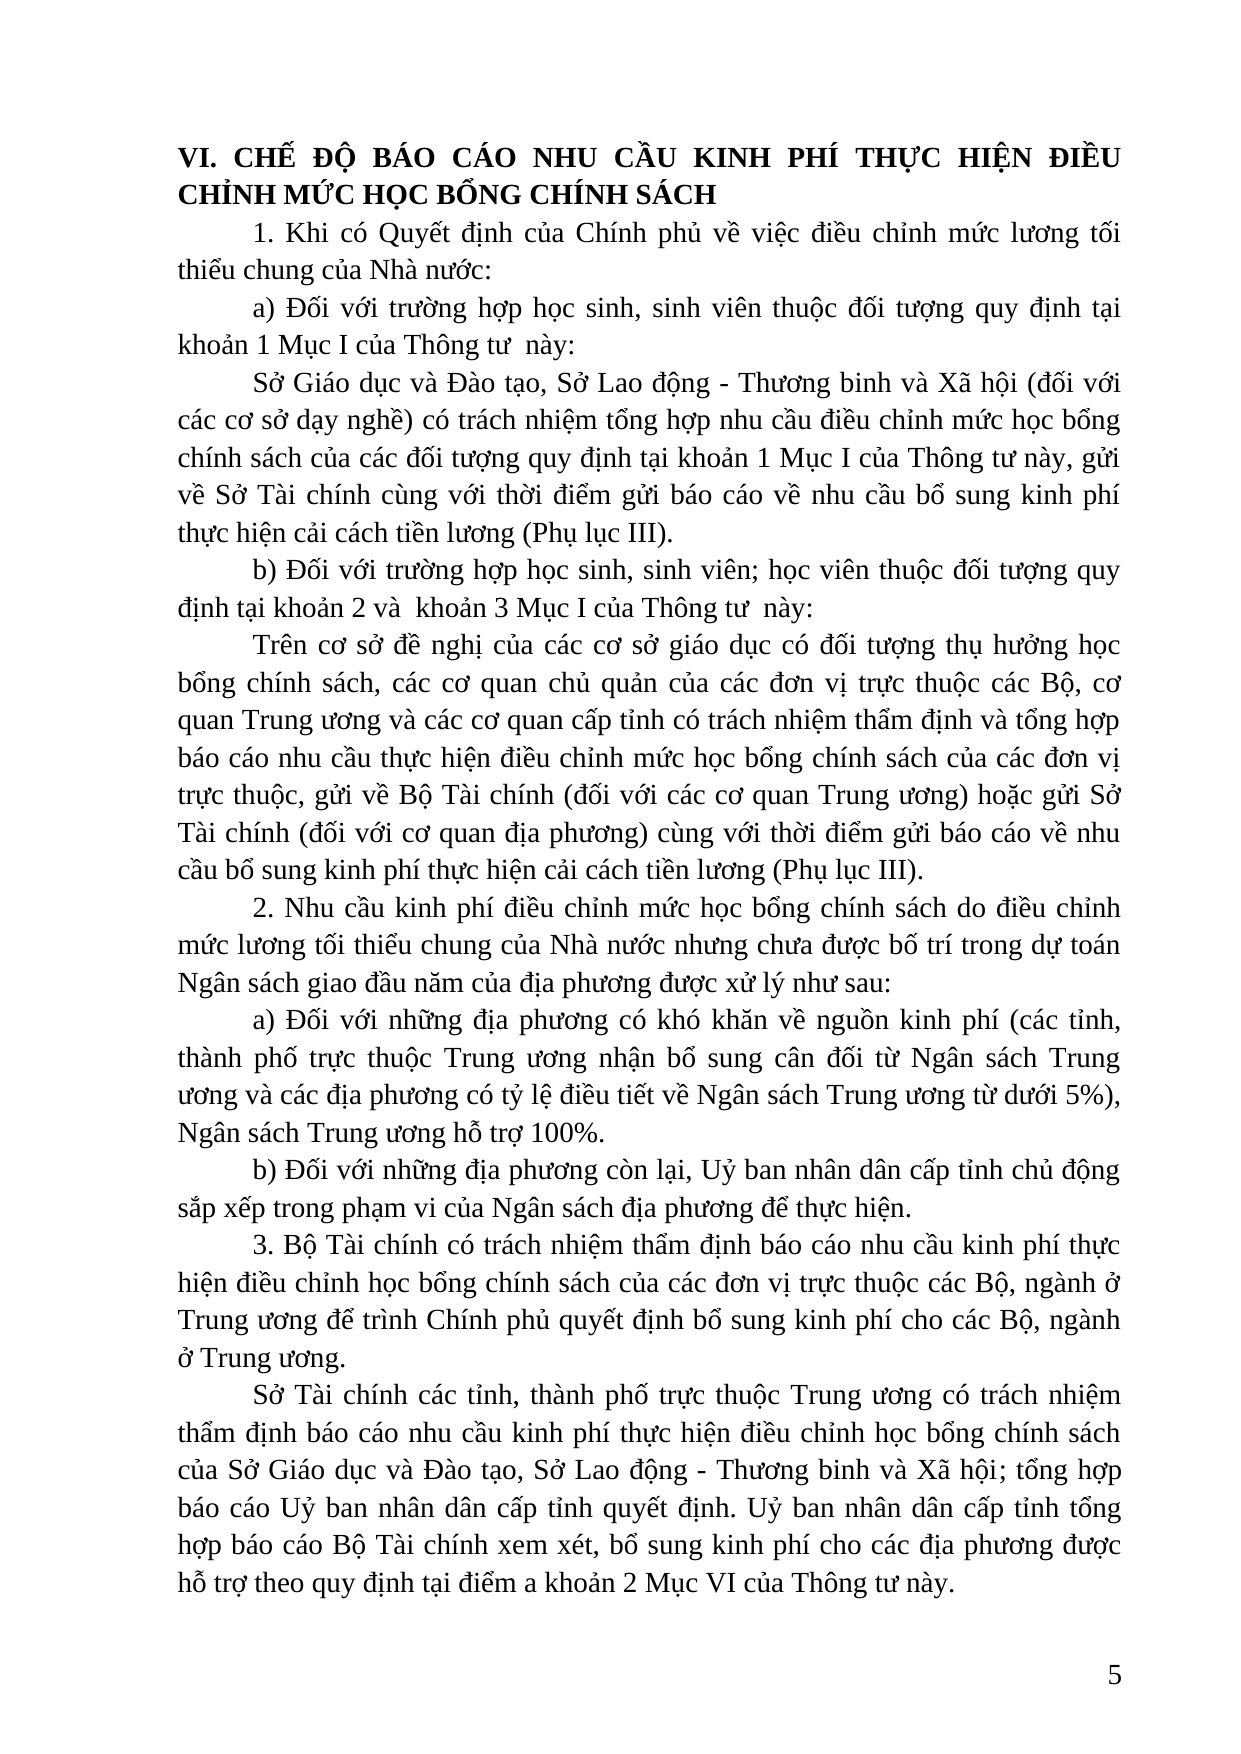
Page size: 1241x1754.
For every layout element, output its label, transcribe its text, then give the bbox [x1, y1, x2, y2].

text a) Đối với những địa phương có khó khăn về nguồn kinh phí (các tỉnh, thành phố trực thuộc Trung ương nhận bổ sung cân đối từ Ngân sách Trung ương và các địa phương có tỷ lệ điều tiết về Ngân sách Trung ương từ dưới 5%), Ngân sách Trung ương hỗ trợ 100%. [177, 998, 1122, 1148]
text b) Đối với những địa phương còn lại, Uỷ ban nhân dân cấp tỉnh chủ động sắp xếp trong phạm vi của Ngân sách địa phương để thực hiện. [177, 1148, 1122, 1223]
text Sở Tài chính các tỉnh, thành phố trực thuộc Trung ương có trách nhiệm thẩm định báo cáo nhu cầu kinh phí thực hiện điều chỉnh học bổng chính sách của Sở Giáo dục và Đào tạo, Sở Lao động - Thương binh và Xã hội; tổng hợp báo cáo Uỷ ban nhân dân cấp tỉnh quyết định. Uỷ ban nhân dân cấp tỉnh tổng hợp báo cáo Bộ Tài chính xem xét, bổ sung kinh phí cho các địa phương được hỗ trợ theo quy định tại điểm a khoản 2 Mục VI của Thông tư này. [177, 1373, 1122, 1598]
text Sở Giáo dục và Đào tạo, Sở Lao động - Thương binh và Xã hội (đối với các cơ sở dạy nghề) có trách nhiệm tổng hợp nhu cầu điều chỉnh mức học bổng chính sách của các đối tượng quy định tại khoản 1 Mục I của Thông tư này, gửi về Sở Tài chính cùng với thời điểm gửi báo cáo về nhu cầu bổ sung kinh phí thực hiện cải cách tiền lương (Phụ lục III). [177, 361, 1122, 548]
text 2. Nhu cầu kinh phí điều chỉnh mức học bổng chính sách do điều chỉnh mức lương tối thiểu chung của Nhà nước nhưng chưa được bố trí trong dự toán Ngân sách giao đầu năm của địa phương được xử lý như sau: [177, 886, 1122, 998]
text b) Đối với trường hợp học sinh, sinh viên; học viên thuộc đối tượng quy định tại khoản 2 và khoản 3 Mục I của Thông tư này: [177, 548, 1122, 623]
text VI. CHẾ ĐỘ BÁO CÁO NHU CẦU KINH PHÍ THỰC HIỆN ĐIỀU CHỈNH MỨC HỌC BỔNG CHÍNH SÁCH [177, 136, 1122, 211]
text Trên cơ sở đề nghị của các cơ sở giáo dục có đối tượng thụ hưởng học bổng chính sách, các cơ quan chủ quản của các đơn vị trực thuộc các Bộ, cơ quan Trung ương và các cơ quan cấp tỉnh có trách nhiệm thẩm định và tổng hợp báo cáo nhu cầu thực hiện điều chỉnh mức học bổng chính sách của các đơn vị trực thuộc, gửi về Bộ Tài chính (đối với các cơ quan Trung ương) hoặc gửi Sở Tài chính (đối với cơ quan địa phương) cùng với thời điểm gửi báo cáo về nhu cầu bổ sung kinh phí thực hiện cải cách tiền lương (Phụ lục III). [177, 623, 1122, 886]
text 1. Khi có Quyết định của Chính phủ về việc điều chỉnh mức lương tối thiểu chung của Nhà nước: [177, 211, 1122, 286]
text 3. Bộ Tài chính có trách nhiệm thẩm định báo cáo nhu cầu kinh phí thực hiện điều chỉnh học bổng chính sách của các đơn vị trực thuộc các Bộ, ngành ở Trung ương để trình Chính phủ quyết định bổ sung kinh phí cho các Bộ, ngành ở Trung ương. [177, 1223, 1122, 1373]
text a) Đối với trường hợp học sinh, sinh viên thuộc đối tượng quy định tại khoản 1 Mục I của Thông tư này: [177, 286, 1122, 361]
